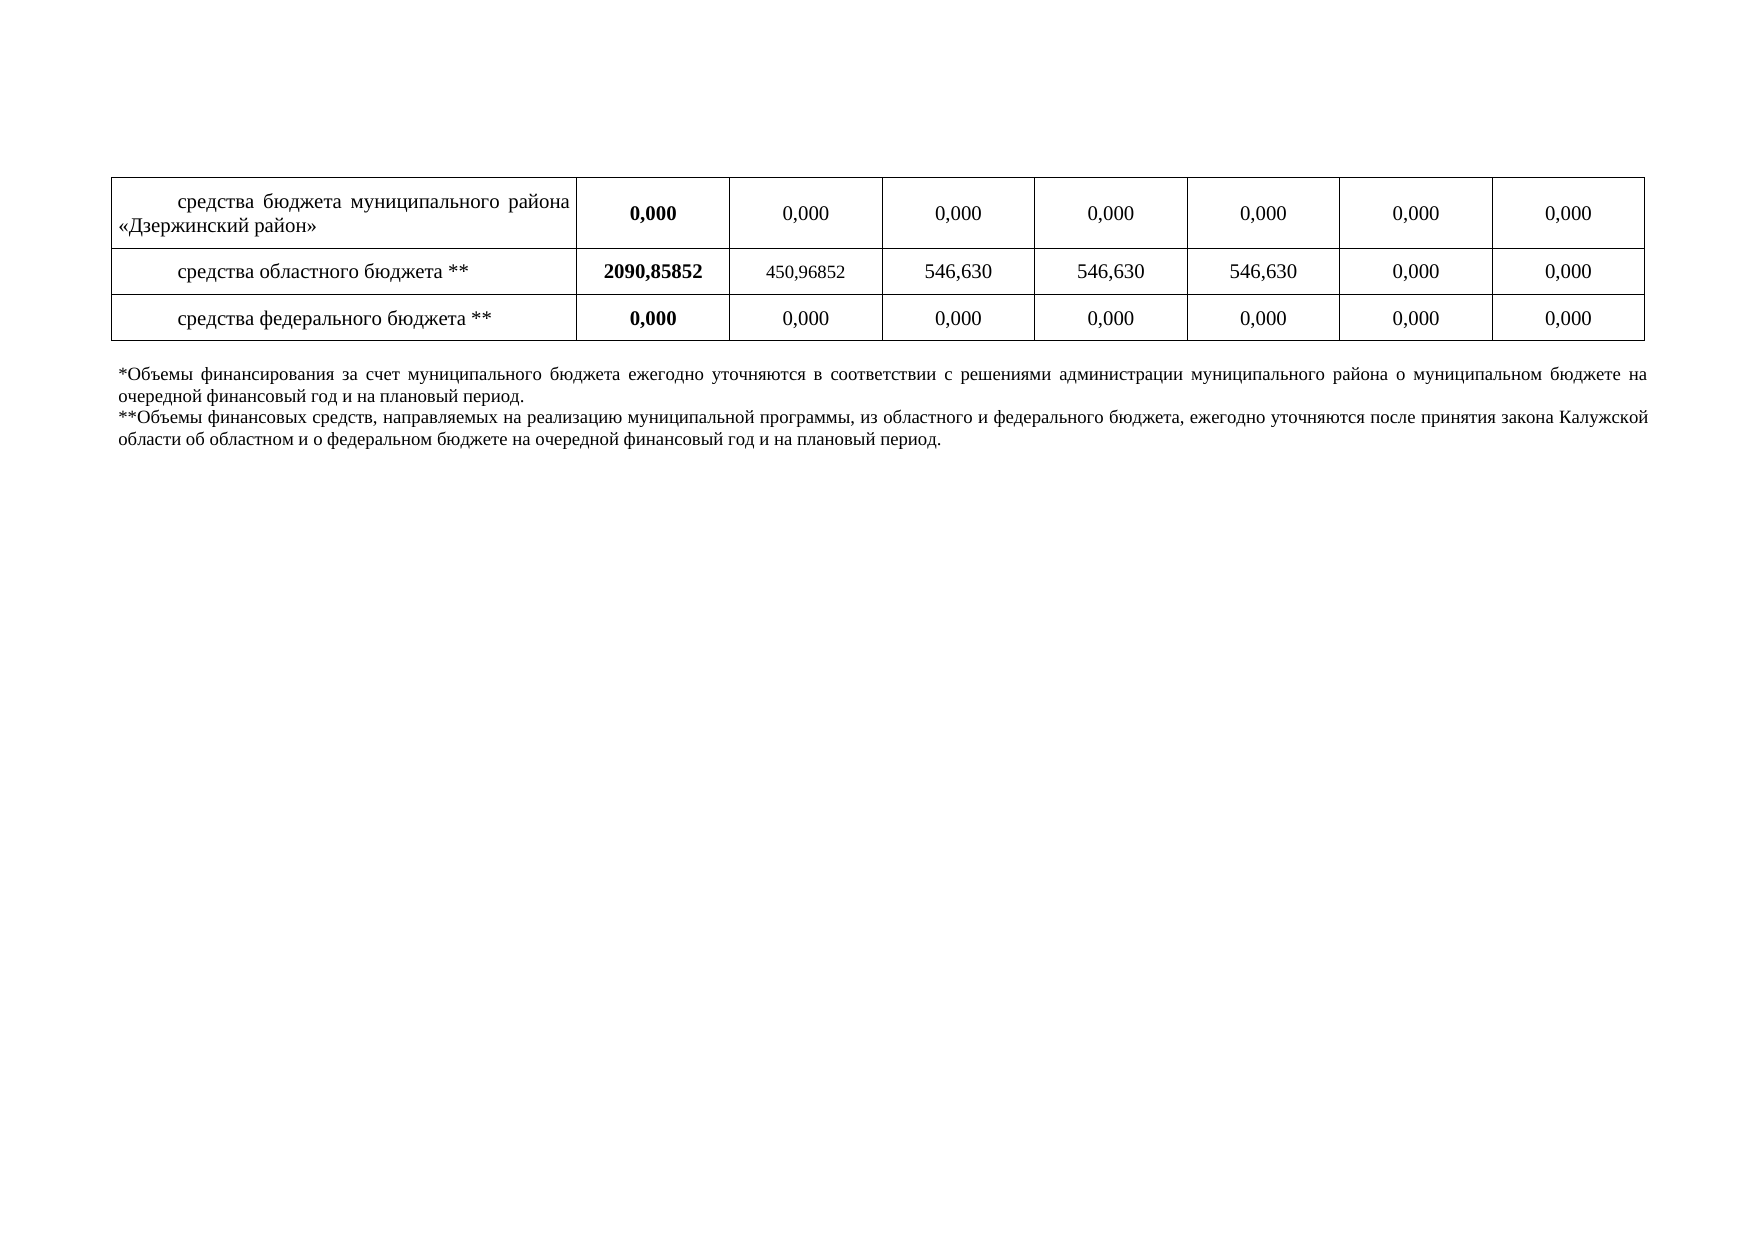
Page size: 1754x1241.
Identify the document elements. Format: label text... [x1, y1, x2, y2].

table_cell 546,630 [1035, 249, 1187, 294]
table_cell 0,000 [883, 178, 1034, 248]
text *Объемы финансирования за счет муниципального бюджета ежегодно уточняются в соответствии с решениями администрации муниципального района о муниципальном бюджете на очередной финансовый год и на плановый период. [118, 363, 1651, 406]
table_cell средства федерального бюджета ** [112, 295, 576, 340]
table_cell 546,630 [1188, 249, 1339, 294]
table_cell 0,000 [730, 178, 882, 248]
table_cell средства бюджета муниципального района «Дзержинский район» [112, 178, 576, 248]
table_cell 0,000 [1188, 295, 1339, 340]
table_cell 0,000 [883, 295, 1034, 340]
table_cell 0,000 [577, 295, 729, 340]
table_cell 0,000 [1493, 178, 1644, 248]
table_cell средства областного бюджета ** [112, 249, 576, 294]
text **Объемы финансовых средств, направляемых на реализацию муниципальной программы, из областного и федерального бюджета, ежегодно уточняются после принятия закона Калужской области об областном и о федеральном бюджете на очередной финансовый год и на плановый период. [118, 406, 1651, 449]
table_cell 0,000 [1188, 178, 1339, 248]
table_cell 0,000 [1493, 249, 1644, 294]
table_cell 0,000 [1340, 178, 1492, 248]
table_cell 450,96852 [730, 249, 882, 294]
table_cell 0,000 [1493, 295, 1644, 340]
table_cell 0,000 [1035, 178, 1187, 248]
table_cell 0,000 [1340, 295, 1492, 340]
table_cell 0,000 [1035, 295, 1187, 340]
table_cell 2090,85852 [577, 249, 729, 294]
table_cell 0,000 [730, 295, 882, 340]
table_cell 0,000 [577, 178, 729, 248]
table_cell 0,000 [1340, 249, 1492, 294]
table_cell 546,630 [883, 249, 1034, 294]
